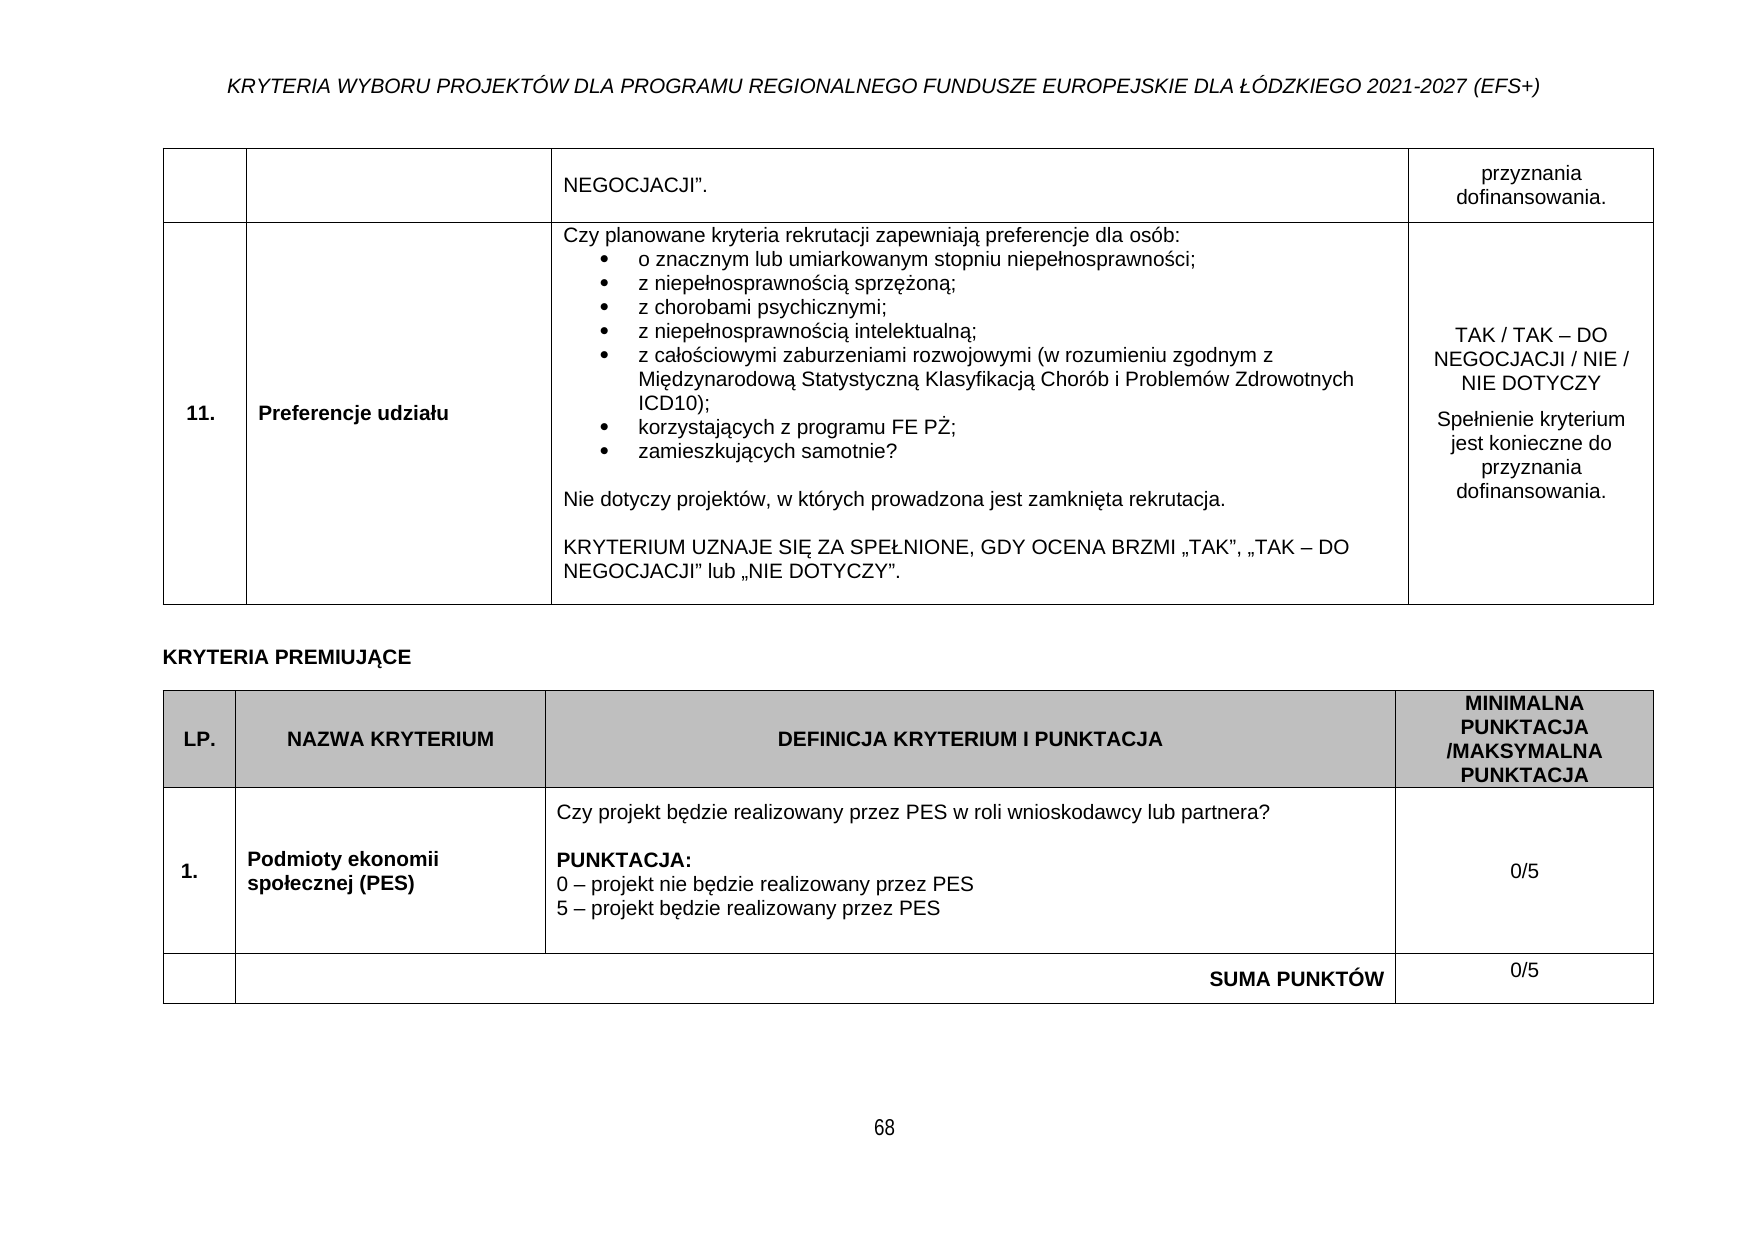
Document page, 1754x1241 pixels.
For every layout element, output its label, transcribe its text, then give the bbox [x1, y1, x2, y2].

table_cell [164, 788, 235, 953]
table_cell [164, 223, 246, 603]
table_cell SUMA PUNKTÓW [236, 954, 1395, 1003]
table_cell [552, 149, 1408, 222]
text KRYTERIA PREMIUJĄCE [162, 645, 1606, 669]
table_cell Czy projekt będzie realizowany przez PES w roli wnioskodawcy lub partnera? PUNKTACJA: 0 – projekt nie będzie realizowany przez PES 5 – projekt będzie realizowany przez PES [546, 788, 1395, 953]
table_header MINIMALNA PUNKTACJA /MAKSYMALNA PUNKTACJA [1396, 691, 1653, 787]
table_cell TAK / TAK – DO NEGOCJACJI / NIE / NIE DOTYCZY Spełnienie kryterium jest konieczne do przyznania dofinansowania. [1409, 223, 1653, 603]
table_cell Preferencje udziału [247, 223, 551, 603]
table_cell [164, 149, 246, 222]
table_cell 0/5 [1396, 788, 1653, 953]
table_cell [1409, 149, 1653, 222]
table_cell Podmioty ekonomii społecznej (PES) [236, 788, 545, 953]
table_header NAZWA KRYTERIUM [236, 691, 545, 787]
table_cell [164, 954, 235, 1003]
table_cell Czy planowane kryteria rekrutacji zapewniają preferencje dla osób: o znacznym lub umiarkowanym stopniu niepełnosprawności; z niepełnosprawnością sprzężoną; z chorobami psychicznymi; z niepełnosprawnością intelektualną; z całościowymi zaburzeniami rozwojowymi (w rozumieniu zgodnym z Międzynarodową Statystyczną Klasyfikacją Chorób i Problemów Zdrowotnych ICD10); korzystających z programu FE PŻ; zamieszkujących samotnie? Nie dotyczy projektów, w których prowadzona jest zamknięta rekrutacja. KRYTERIUM UZNAJE SIĘ ZA SPEŁNIONE, GDY OCENA BRZMI „TAK”, „TAK – DO NEGOCJACJI” lub „NIE DOTYCZY”. [552, 223, 1408, 603]
table_cell 0/5 [1396, 954, 1653, 1003]
table_header DEFINICJA KRYTERIUM I PUNKTACJA [546, 691, 1395, 787]
table_header LP. [164, 691, 235, 787]
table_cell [247, 149, 551, 222]
